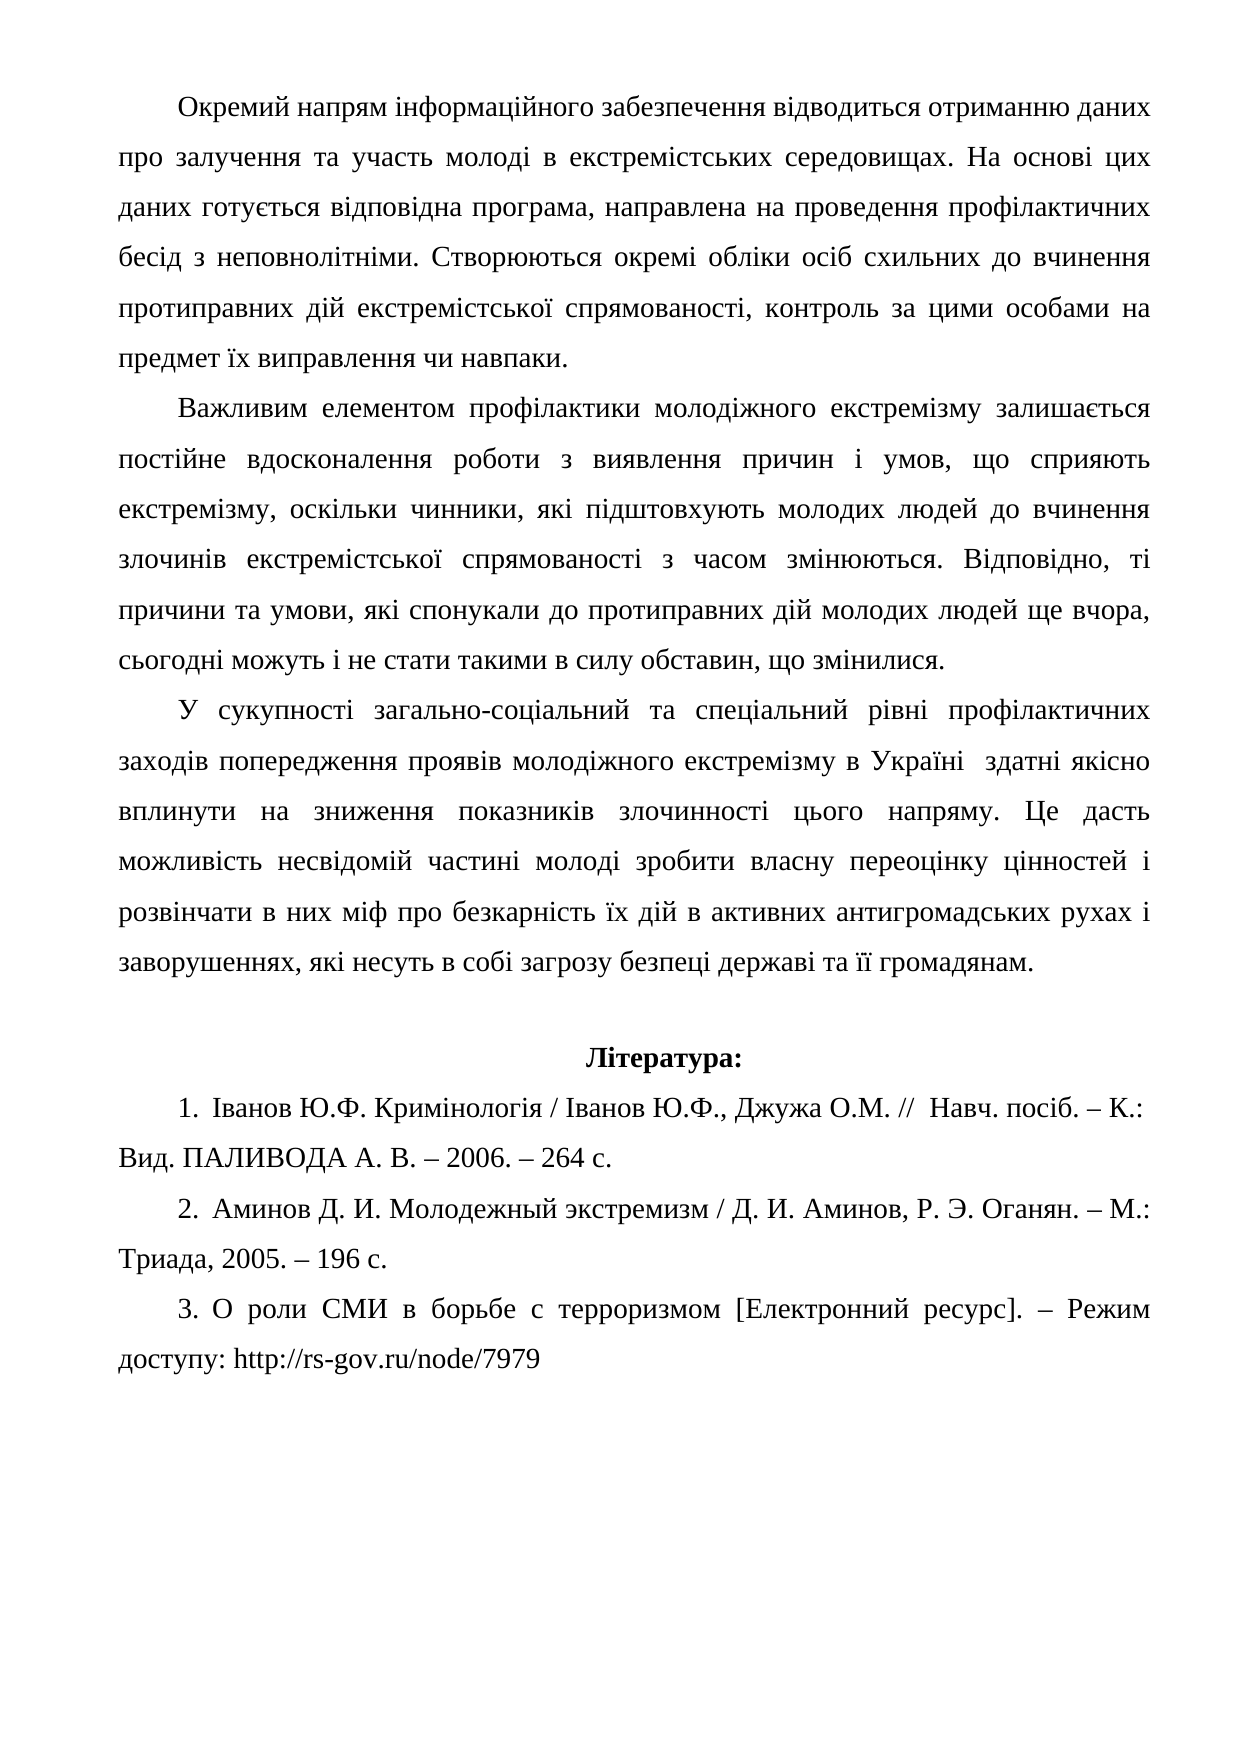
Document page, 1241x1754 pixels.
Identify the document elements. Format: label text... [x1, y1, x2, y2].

text У сукупності загально-соціальний та спеціальний рівні профілактичних заходів попередження проявів молодіжного екстремізму в Україні здатні якісно вплинути на зниження показників злочинності цього напряму. Це дасть можливість несвідомій частині молоді зробити власну переоцінку цінностей і розвінчати в них міф про безкарність їх дій в активних антигромадських рухах і заворушеннях, які несуть в собі загрозу безпеці державі та її громадянам. [118, 692, 1152, 977]
text Література: [118, 1040, 1152, 1073]
list О роли СМИ в борьбе с терроризмом [Електронний ресурс]. – Режим доступу: http://rs-gov.ru/node/7979 [118, 1291, 1152, 1375]
text Важливим елементом профілактики молодіжного екстремізму залишається постійне вдосконалення роботи з виявлення причин і умов, що сприяють екстремізму, оскільки чинники, які підштовхують молодих людей до вчинення злочинів екстремістської спрямованості з часом змінюються. Відповідно, ті причини та умови, які спонукали до протиправних дій молодих людей ще вчора, сьогодні можуть і не стати такими в силу обставин, що змінилися. [118, 391, 1152, 676]
text Окремий напрям інформаційного забезпечення відводиться отриманню даних про залучення та участь молоді в екстремістських середовищах. На основі цих даних готується відповідна програма, направлена на проведення профілактичних бесід з неповнолітніми. Створюються окремі обліки осіб схильних до вчинення протиправних дій екстремістської спрямованості, контроль за цими особами на предмет їх виправлення чи навпаки. [118, 89, 1152, 374]
list Іванов Ю.Ф. Кримінологія / Іванов Ю.Ф., Джужа О.М. // Навч. посіб. – К.: Вид. ПАЛИВОДА А. В. – 2006. – 264 с. [118, 1090, 1152, 1174]
list Аминов Д. И. Молодежный экстремизм / Д. И. Аминов, Р. Э. Оганян. – М.: Триада, 2005. – 196 с. [118, 1191, 1152, 1274]
